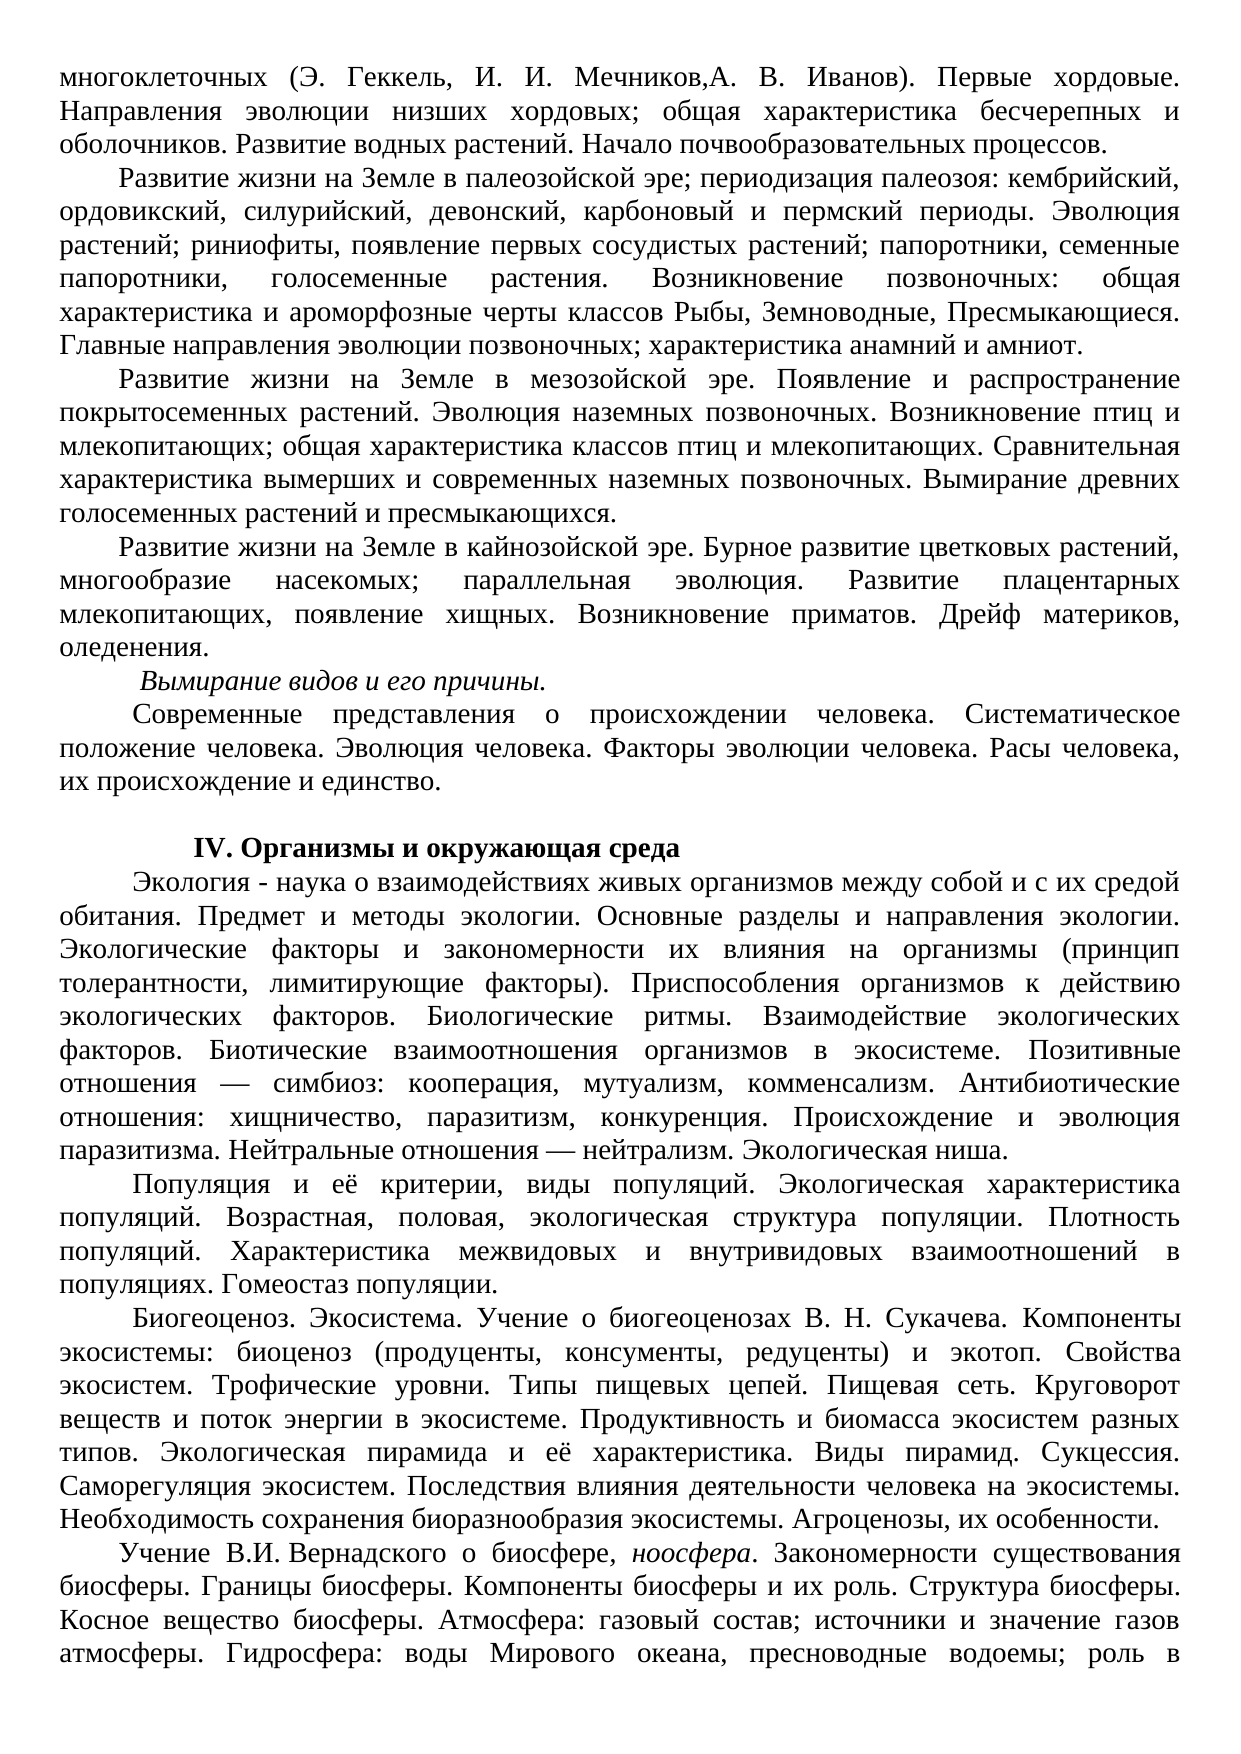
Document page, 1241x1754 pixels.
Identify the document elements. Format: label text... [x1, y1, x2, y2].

text Развитие жизни на Земле в мезозойской эре. Появление и распространение покрытосеменных растений. Эволюция наземных позвоночных. Возникновение птиц и млекопитающих; общая характеристика классов птиц и млекопитающих. Сравнительная характеристика вымерших и современных наземных позвоночных. Вымирание древних голосеменных растений и пресмыкающихся. [59, 361, 1181, 529]
text Биогеоценоз. Экосистема. Учение о биогеоценозах В. Н. Сукачева. Компоненты экосистемы: биоценоз (продуценты, консументы, редуценты) и экотоп. Свойства экосистем. Трофические уровни. Типы пищевых цепей. Пищевая сеть. Круговорот веществ и поток энергии в экосистеме. Продуктивность и биомасса экосистем разных типов. Экологическая пирамида и её характеристика. Виды пирамид. Сукцессия. Саморегуляция экосистем. Последствия влияния деятельности человека на экосистемы. Необходимость сохранения биоразнообразия экосистемы. Агроценозы, их особенности. [59, 1300, 1181, 1535]
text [59, 59, 1181, 160]
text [59, 1535, 1181, 1669]
text Популяция и её критерии, виды популяций. Экологическая характеристика популяций. Возрастная, половая, экологическая структура популяции. Плотность популяций. Характеристика межвидовых и внутривидовых взаимоотношений в популяциях. Гомеостаз популяции. [59, 1166, 1181, 1300]
list IV. Организмы и окружающая среда [193, 831, 1181, 864]
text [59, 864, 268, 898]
text Экология - наука о взаимодействиях живых организмов между собой и с их средой обитания. Предмет и методы экологии. Основные разделы и направления экологии. Экологические факторы и закономерности их влияния на организмы (принцип толерантности, лимитирующие факторы). Приспособления организмов к действию экологических факторов. Биологические ритмы. Взаимодействие экологических факторов. Биотические взаимоотношения организмов в экосистеме. Позитивные отношения — симбиоз: кооперация, мутуализм, комменсализм. Антибиотические отношения: хищничество, паразитизм, конкуренция. Происхождение и эволюция паразитизма. Нейтральные отношения — нейтрализм. Экологическая ниша. [59, 931, 1181, 1166]
text Современные представления о происхождении человека. Систематическое положение человека. Эволюция человека. Факторы эволюции человека. Расы человека, их происхождение и единство. [59, 696, 1181, 797]
text Вымирание видов и его причины. [59, 663, 1181, 696]
text Развитие жизни на Земле в палеозойской эре; периодизация палеозоя: кембрийский, ордовикский, силурийский, девонский, карбоновый и пермский периоды. Эволюция растений; риниофиты, появление первых сосудистых растений; папоротники, семенные папоротники, голосеменные растения. Возникновение позвоночных: общая характеристика и ароморфозные черты классов Рыбы, Земноводные, Пресмыкающиеся. Главные направления эволюции позвоночных; характеристика анамний и амниот. [59, 160, 1181, 361]
text Развитие жизни на Земле в кайнозойской эре. Бурное развитие цветковых растений, многообразие насекомых; параллельная эволюция. Развитие плацентарных млекопитающих, появление хищных. Возникновение приматов. Дрейф материков, оледенения. [59, 529, 1181, 663]
